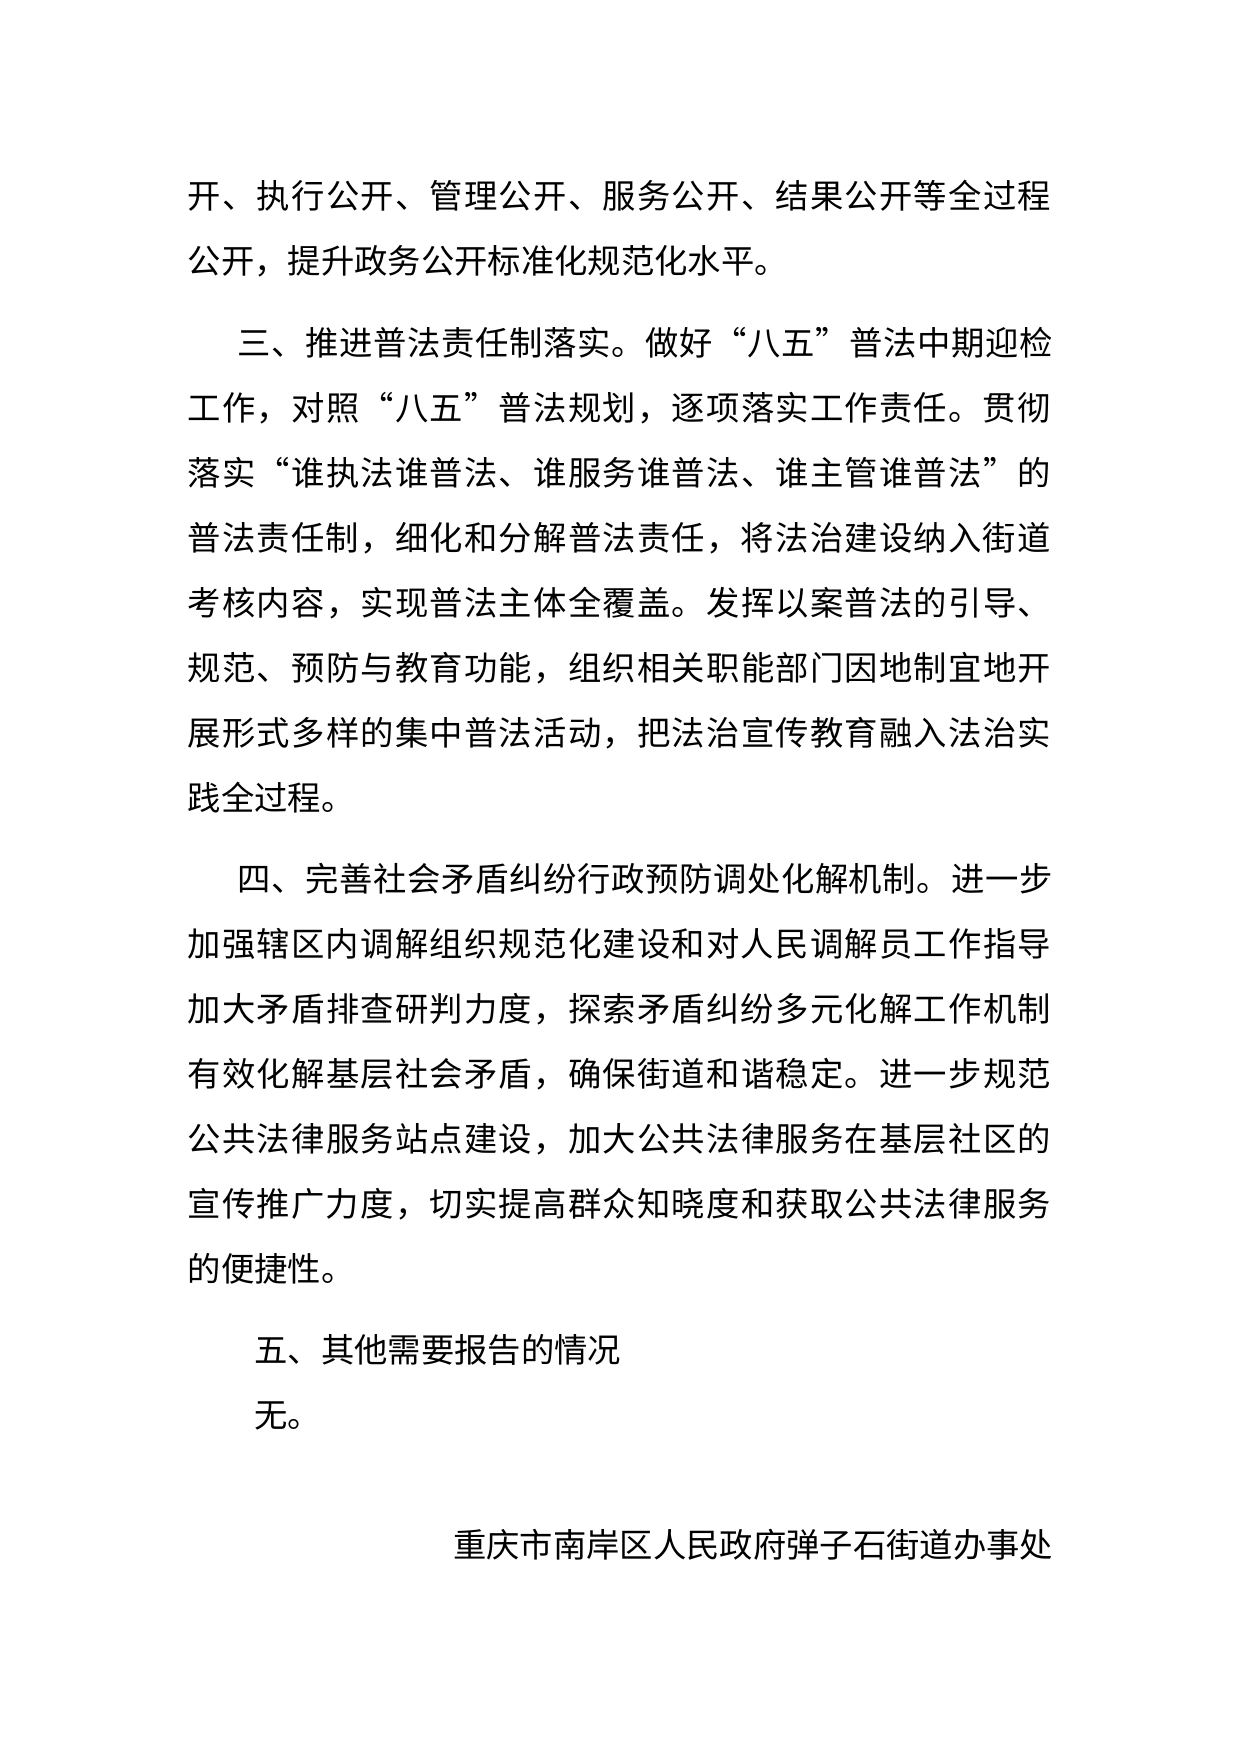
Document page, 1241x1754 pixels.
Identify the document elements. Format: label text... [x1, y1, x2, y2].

text 重庆市南岸区人民政府弹子石街道办事处 [187, 1511, 1053, 1576]
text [187, 162, 1053, 292]
text 四、完善社会矛盾纠纷行政预防调处化解机制。进一步加强辖区内调解组织规范化建设和对人民调解员工作指导，加大矛盾排查研判力度，探索矛盾纠纷多元化解工作机制，有效化解基层社会矛盾，确保街道和谐稳定。进一步规范公共法律服务站点建设，加大公共法律服务在基层社区的宣传推广力度，切实提高群众知晓度和获取公共法律服务的便捷性。 [187, 844, 1053, 1299]
text 无。 [187, 1381, 1053, 1446]
text 五、其他需要报告的情况 [187, 1316, 1053, 1381]
text 三、推进普法责任制落实。做好“八五”普法中期迎检工作，对照“八五”普法规划，逐项落实工作责任。贯彻落实“谁执法谁普法、谁服务谁普法、谁主管谁普法”的普法责任制，细化和分解普法责任，将法治建设纳入街道考核内容，实现普法主体全覆盖。发挥以案普法的引导、规范、预防与教育功能，组织相关职能部门因地制宜地开展形式多样的集中普法活动，把法治宣传教育融入法治实践全过程。 [187, 308, 1053, 828]
